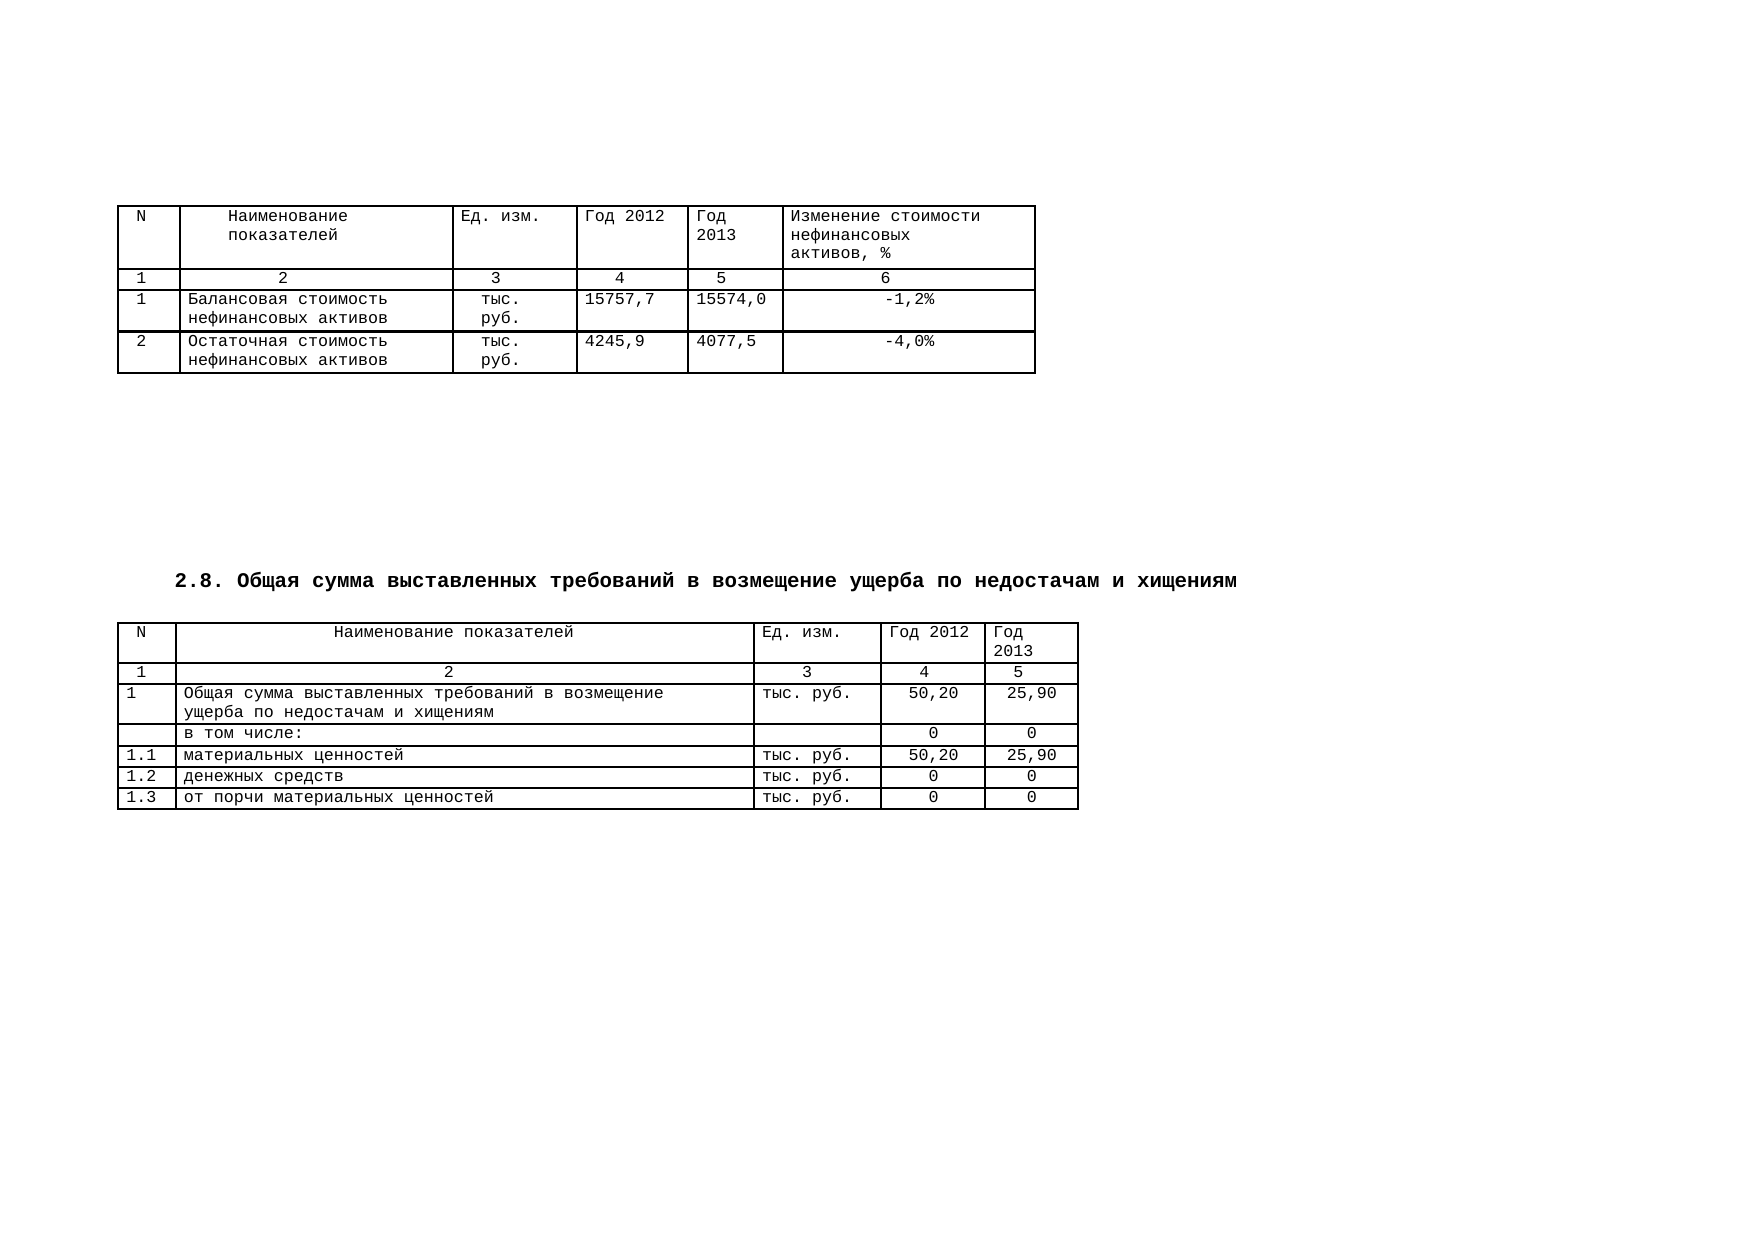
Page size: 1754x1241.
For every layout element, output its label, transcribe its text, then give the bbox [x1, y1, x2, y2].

table_cell 2 [119, 333, 179, 372]
table_header N [119, 624, 175, 662]
table_cell 0 [986, 768, 1077, 787]
table_cell Общая сумма выставленных требований в возмещение ущерба по недостачам и хищениям [177, 685, 753, 722]
table_cell 4 [882, 664, 984, 683]
table_cell в том числе: [177, 725, 753, 745]
table_cell 1 [119, 685, 175, 722]
table_cell 3 [454, 270, 576, 289]
table_cell Остаточная стоимость нефинансовых активов [181, 333, 452, 372]
table_cell 25,90 [986, 747, 1077, 766]
table_cell 2 [177, 664, 753, 683]
table_cell 1.3 [119, 789, 175, 808]
table_cell тыс. руб. [755, 747, 880, 766]
table_cell денежных средств [177, 768, 753, 787]
table_cell 6 [784, 270, 1034, 289]
table_header Год 2013 [986, 624, 1077, 662]
table_cell тыс. руб. [755, 685, 880, 722]
table_cell материальных ценностей [177, 747, 753, 766]
table_cell от порчи материальных ценностей [177, 789, 753, 808]
table_cell 15757,7 [578, 291, 687, 330]
table_header Ед. изм. [454, 207, 576, 268]
table_header Год 2013 [689, 207, 782, 268]
table_cell тыс. руб. [454, 333, 576, 372]
table_cell -4,0% [784, 333, 1034, 372]
table_cell 4 [578, 270, 687, 289]
table_cell 4077,5 [689, 333, 782, 372]
table_cell 4245,9 [578, 333, 687, 372]
table_cell [755, 725, 880, 745]
table_cell [119, 725, 175, 745]
table_cell 1.2 [119, 768, 175, 787]
table_header Изменение стоимости нефинансовых активов, % [784, 207, 1034, 268]
table_cell 0 [882, 768, 984, 787]
text 2.8. Общая сумма выставленных требований в возмещение ущерба по недостачам и хищениям [118, 570, 1636, 594]
table_cell 0 [986, 725, 1077, 745]
table_cell 50,20 [882, 685, 984, 722]
table_cell 2 [181, 270, 452, 289]
table_header Год 2012 [578, 207, 687, 268]
table_cell 5 [986, 664, 1077, 683]
table_cell тыс. руб. [755, 789, 880, 808]
table_cell 1.1 [119, 747, 175, 766]
table_header Наименование показателей [181, 207, 452, 268]
table_cell тыс. руб. [454, 291, 576, 330]
table_cell 25,90 [986, 685, 1077, 722]
table_cell 0 [882, 789, 984, 808]
table_header Наименование показателей [177, 624, 753, 662]
table_cell 0 [882, 725, 984, 745]
table_cell 1 [119, 270, 179, 289]
table_cell тыс. руб. [755, 768, 880, 787]
table_cell 1 [119, 291, 179, 330]
table_header N [119, 207, 179, 268]
table_cell 15574,0 [689, 291, 782, 330]
table_cell 50,20 [882, 747, 984, 766]
table_cell -1,2% [784, 291, 1034, 330]
table_cell 3 [755, 664, 880, 683]
table_cell 1 [119, 664, 175, 683]
table_header Ед. изм. [755, 624, 880, 662]
table_header Год 2012 [882, 624, 984, 662]
table_cell 5 [689, 270, 782, 289]
table_cell 0 [986, 789, 1077, 808]
table_cell Балансовая стоимость нефинансовых активов [181, 291, 452, 330]
